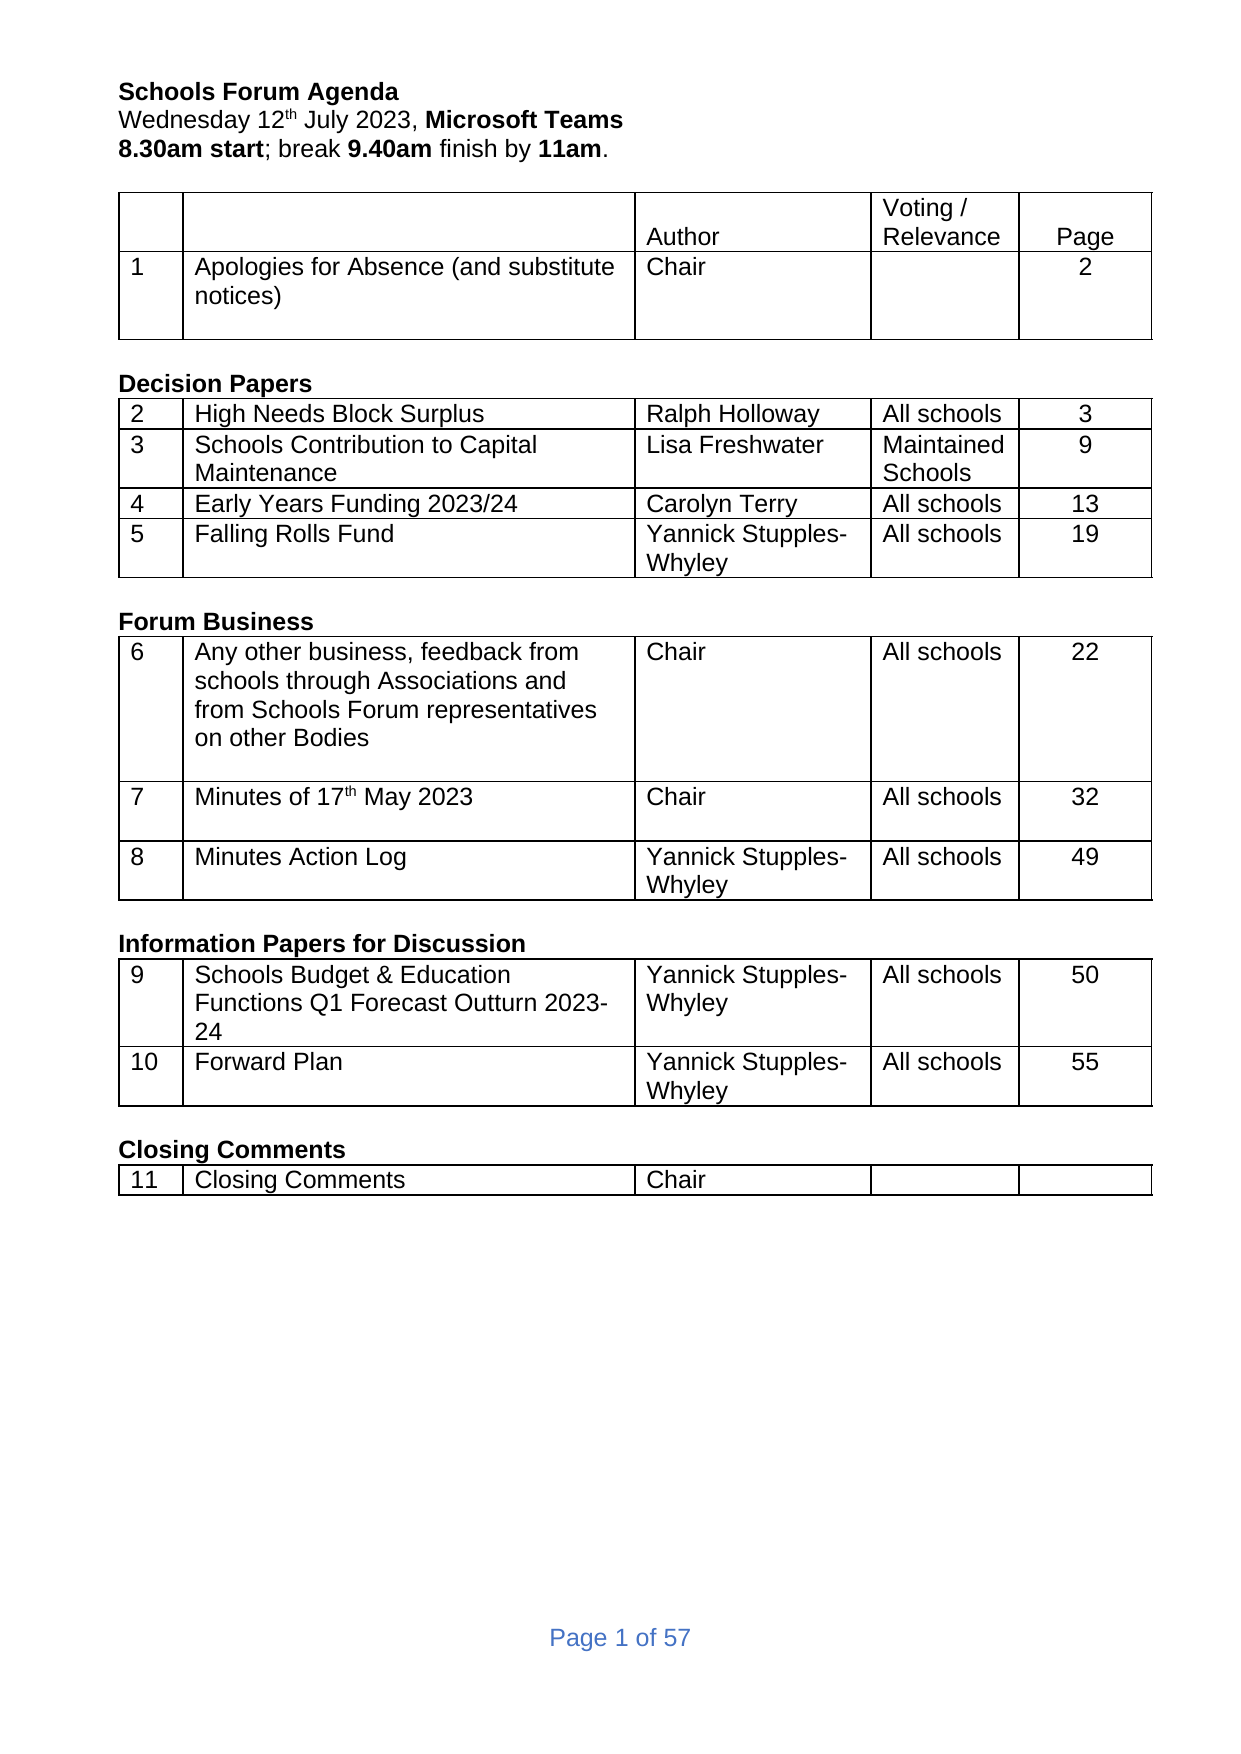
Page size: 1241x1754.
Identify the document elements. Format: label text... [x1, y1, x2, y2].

table_cell 8 [120, 842, 182, 899]
table_header Closing Comments [184, 1166, 634, 1194]
table_header [184, 193, 634, 251]
table_cell Yannick Stupples-Whyley [636, 519, 870, 576]
table_header 3 [1020, 399, 1151, 428]
table_cell 19 [1020, 519, 1151, 576]
table_header 2 [120, 399, 182, 428]
table_header Chair [636, 637, 870, 781]
table_cell Minutes Action Log [184, 842, 634, 899]
table_header 11 [120, 1166, 182, 1194]
text 8.30am start; break 9.40am finish by 11am. [118, 134, 1122, 163]
table_cell Yannick Stupples-Whyley [636, 1047, 870, 1105]
table_header All schools [872, 637, 1018, 781]
table_header 50 [1020, 960, 1151, 1046]
table_cell Lisa Freshwater [636, 430, 870, 487]
table_cell All schools [872, 519, 1018, 576]
table_cell 9 [1020, 430, 1151, 487]
table_cell Forward Plan [184, 1047, 634, 1105]
table_header Any other business, feedback from schools through Associations and from Schools Forum representatives on other Bodies [184, 637, 634, 781]
table_cell All schools [872, 782, 1018, 840]
table_header [120, 193, 182, 251]
table_cell Maintained Schools [872, 430, 1018, 487]
table_cell Minutes of 17th May 2023 [184, 782, 634, 840]
table_header 22 [1020, 637, 1151, 781]
table_header 9 [120, 960, 182, 1046]
table_cell 1 [120, 252, 182, 339]
table_cell 4 [120, 489, 182, 517]
table_header Voting / Relevance [872, 193, 1018, 251]
table_cell All schools [872, 1047, 1018, 1105]
table_cell 2 [1020, 252, 1151, 339]
table_cell Apologies for Absence (and substitute notices) [184, 252, 634, 339]
table_cell Yannick Stupples-Whyley [636, 842, 870, 899]
table_header 6 [120, 637, 182, 781]
table_header [1020, 1166, 1151, 1194]
table_header High Needs Block Surplus [184, 399, 634, 428]
table_cell 49 [1020, 842, 1151, 899]
table_cell Carolyn Terry [636, 489, 870, 517]
table_cell Chair [636, 782, 870, 840]
table_cell 55 [1020, 1047, 1151, 1105]
table_header Page [1020, 193, 1151, 251]
table_header Chair [636, 1166, 870, 1194]
text Forum Business [118, 607, 1122, 636]
table_cell Falling Rolls Fund [184, 519, 634, 576]
table_cell 3 [120, 430, 182, 487]
text Decision Papers [118, 369, 1122, 398]
table_cell Schools Contribution to Capital Maintenance [184, 430, 634, 487]
table_cell 5 [120, 519, 182, 576]
table_cell Early Years Funding 2023/24 [184, 489, 634, 517]
text Closing Comments [118, 1135, 1122, 1164]
table_cell All schools [872, 842, 1018, 899]
table_cell 7 [120, 782, 182, 840]
table_header Schools Budget & Education Functions Q1 Forecast Outturn 2023-24 [184, 960, 634, 1046]
table_header Ralph Holloway [636, 399, 870, 428]
table_header [872, 1166, 1018, 1194]
table_cell All schools [872, 489, 1018, 517]
table_header Author [636, 193, 870, 251]
table_cell Chair [636, 252, 870, 339]
table_cell 10 [120, 1047, 182, 1105]
table_header Yannick Stupples-Whyley [636, 960, 870, 1046]
table_header All schools [872, 960, 1018, 1046]
table_cell 13 [1020, 489, 1151, 517]
table_header All schools [872, 399, 1018, 428]
text Schools Forum Agenda [118, 77, 1122, 106]
text Wednesday 12th July 2023, Microsoft Teams [118, 106, 1122, 134]
text Information Papers for Discussion [118, 929, 1122, 958]
table_cell [872, 252, 1018, 339]
table_cell 32 [1020, 782, 1151, 840]
